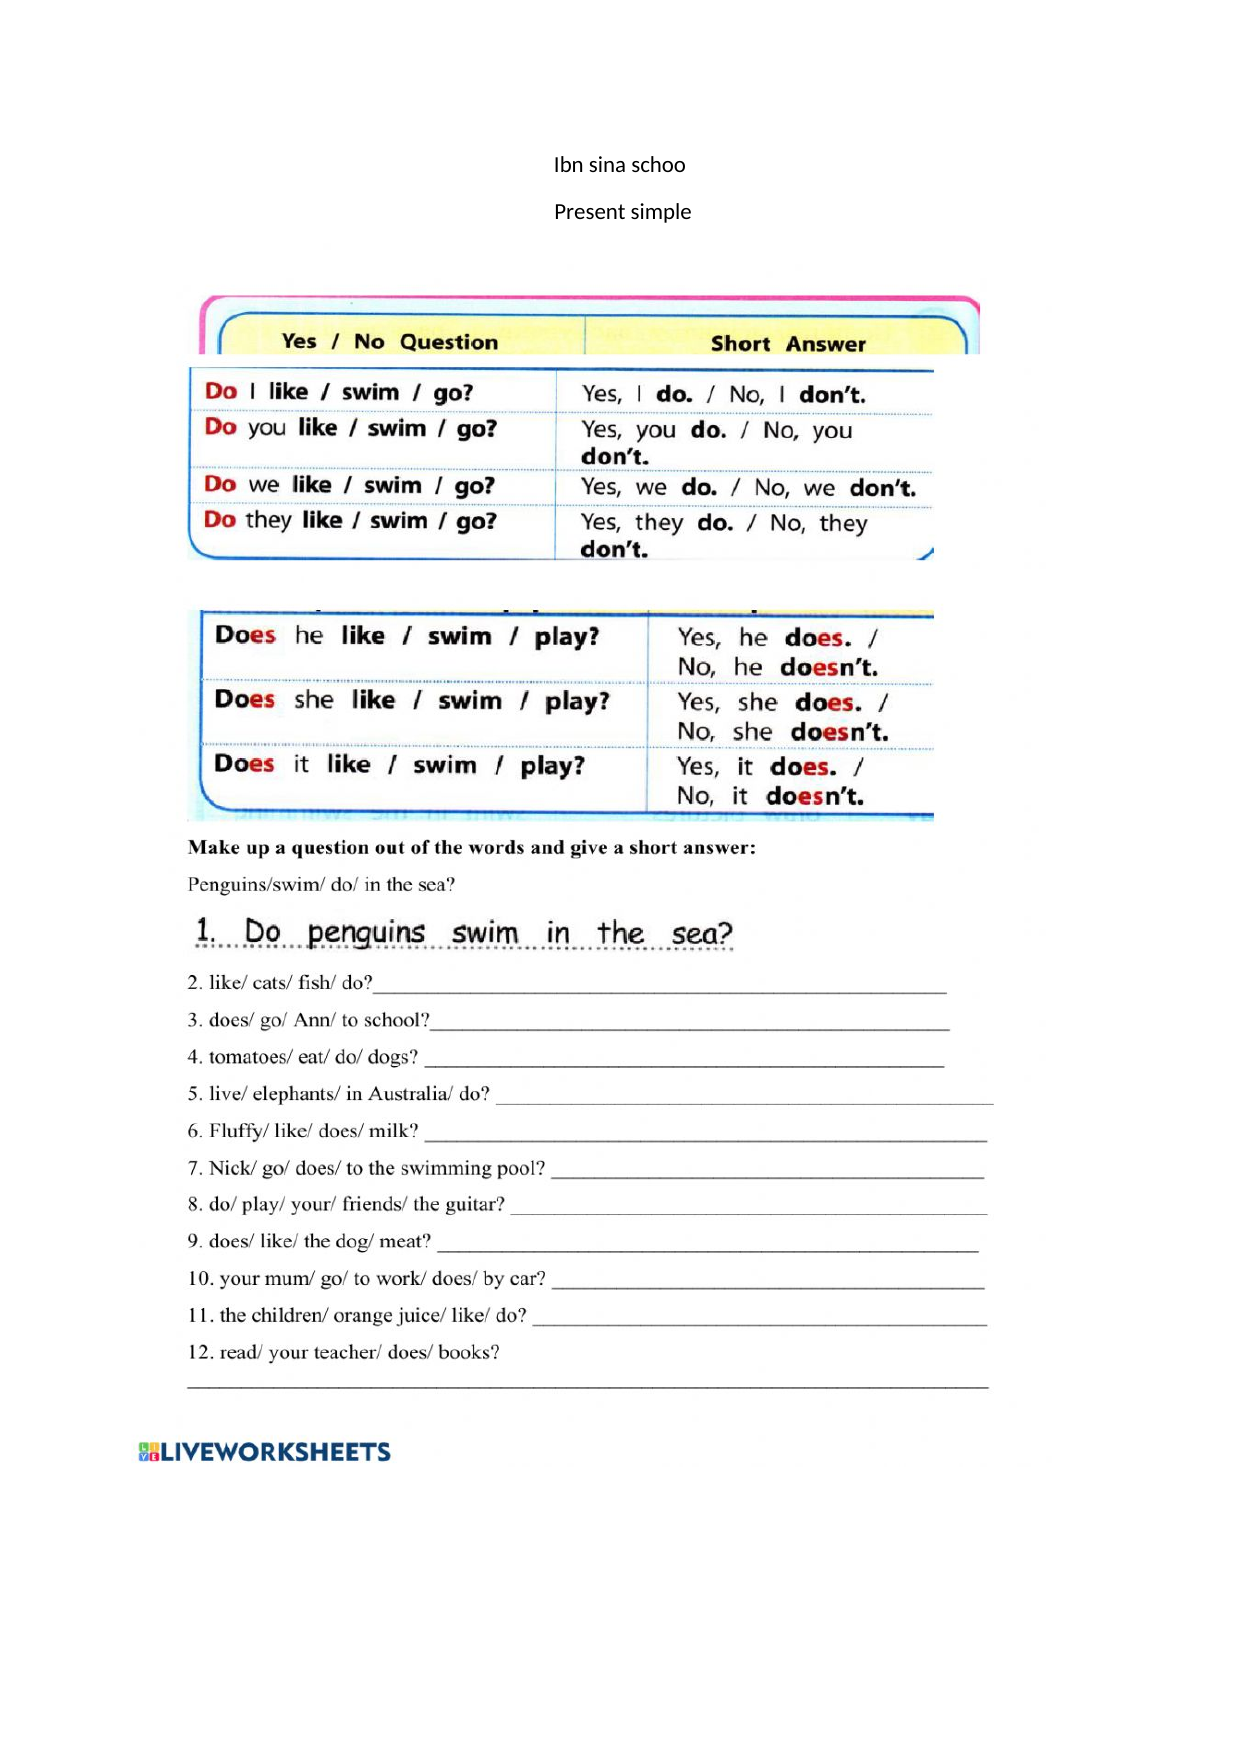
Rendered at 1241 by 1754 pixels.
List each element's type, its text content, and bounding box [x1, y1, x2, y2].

picture [131, 243, 1053, 1467]
text Ibn sina schoo [187, 150, 1053, 178]
text Present simple [187, 197, 1053, 225]
